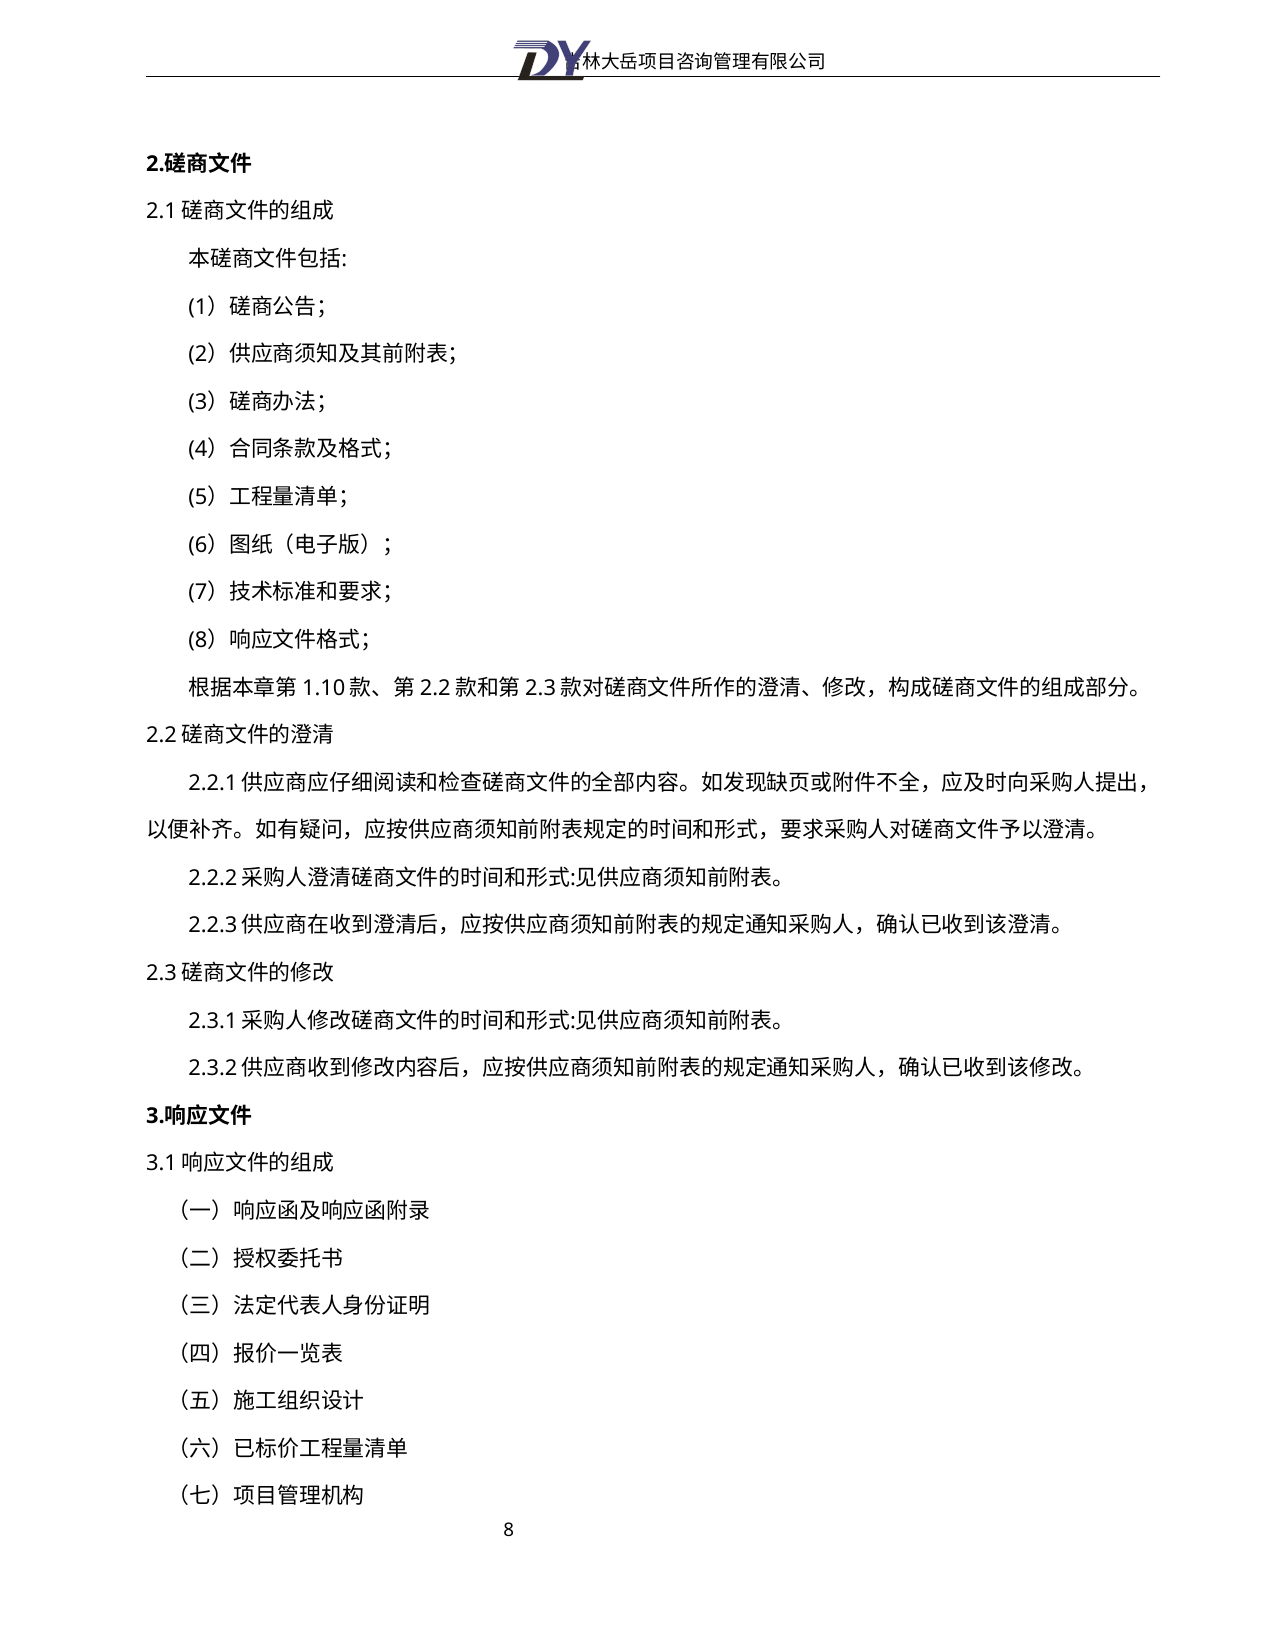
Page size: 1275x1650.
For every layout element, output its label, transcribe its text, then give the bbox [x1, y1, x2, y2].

text （六）已标价工程量清单 [146, 1431, 1160, 1462]
text (7）技术标准和要求； [146, 574, 1160, 606]
text 2.2.3供应商在收到澄清后，应按供应商须知前附表的规定通知采购人，确认已收到该澄清。 [146, 907, 1160, 939]
text 2.2.2采购人澄清磋商文件的时间和形式:见供应商须知前附表。 [146, 860, 1160, 892]
text (5）工程量清单； [146, 479, 1160, 511]
text 2.3.1采购人修改磋商文件的时间和形式:见供应商须知前附表。 [146, 1003, 1160, 1034]
text 2.3磋商文件的修改 [146, 955, 1160, 987]
text (6）图纸（电子版）； [146, 527, 1160, 558]
text (8）响应文件格式； [146, 622, 1160, 654]
text 3.响应文件 [146, 1098, 1160, 1129]
text 2.2磋商文件的澄清 [146, 717, 1160, 749]
text 3.1响应文件的组成 [146, 1145, 1160, 1177]
text （七）项目管理机构 [146, 1478, 1160, 1510]
text （五）施工组织设计 [146, 1383, 1160, 1415]
text （二）授权委托书 [146, 1241, 1160, 1272]
text 2.磋商文件 [146, 146, 1160, 178]
text （四）报价一览表 [146, 1336, 1160, 1367]
text 本磋商文件包括: [146, 241, 1160, 273]
text （三）法定代表人身份证明 [146, 1288, 1160, 1320]
text (3）磋商办法； [146, 384, 1160, 416]
text 根据本章第1.10款、第2.2款和第2.3款对磋商文件所作的澄清、修改，构成磋商文件的组成部分。 [146, 669, 1160, 701]
text 2.2.1供应商应仔细阅读和检查磋商文件的全部内容。如发现缺页或附件不全，应及时向采购人提出，以便补齐。如有疑问，应按供应商须知前附表规定的时间和形式，要求采购人对磋商文件予以澄清。 [146, 765, 1160, 844]
text 2.1磋商文件的组成 [146, 193, 1160, 225]
picture [509, 40, 595, 81]
text (1）磋商公告； [146, 289, 1160, 320]
text （一）响应函及响应函附录 [146, 1193, 1160, 1225]
text 2.3.2供应商收到修改内容后，应按供应商须知前附表的规定通知采购人，确认已收到该修改。 [146, 1050, 1160, 1082]
text (4）合同条款及格式； [146, 431, 1160, 463]
text (2）供应商须知及其前附表； [146, 336, 1160, 368]
